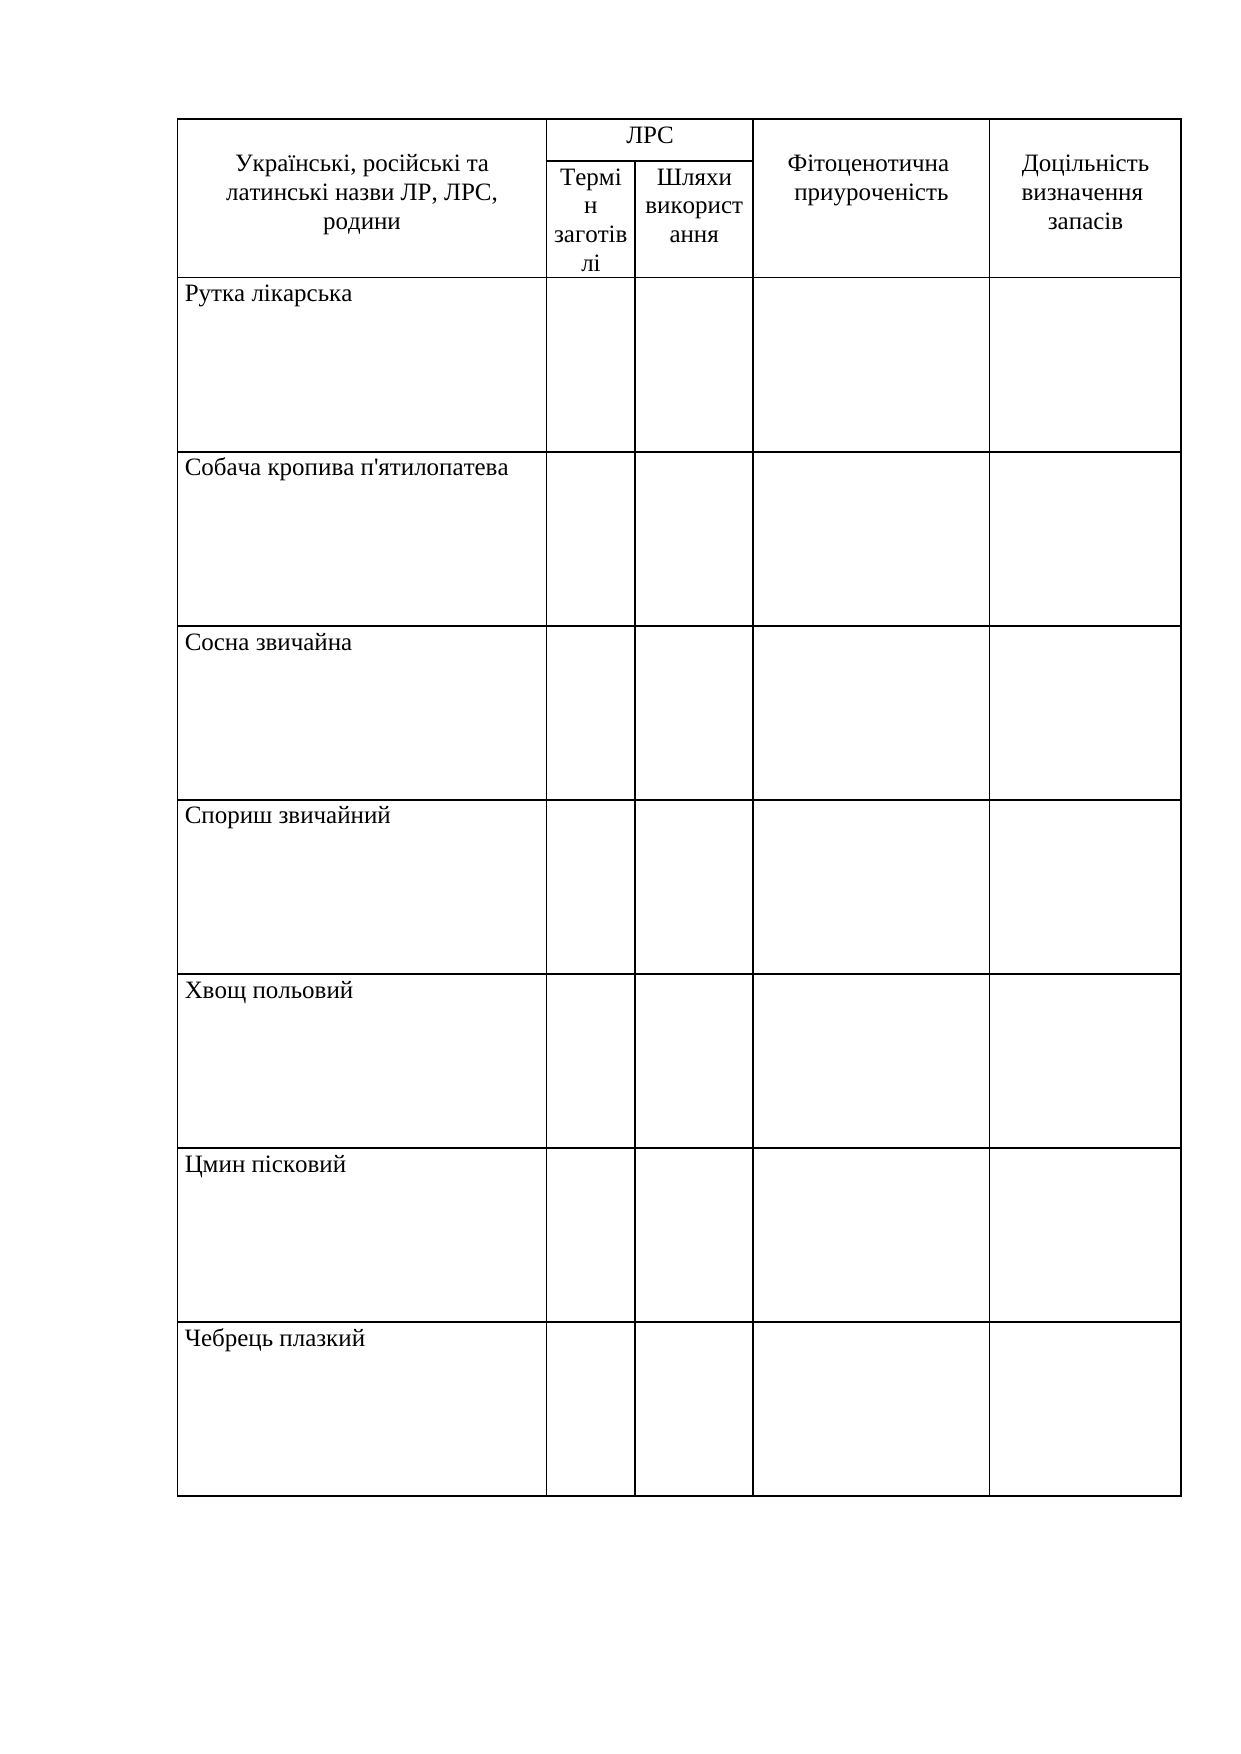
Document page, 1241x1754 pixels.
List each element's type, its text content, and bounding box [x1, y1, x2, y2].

table_cell [547, 627, 634, 799]
table_cell [636, 627, 752, 799]
table_cell [990, 278, 1180, 451]
table_cell [990, 453, 1180, 625]
table_cell Чебрець плазкий [178, 1323, 546, 1495]
table_cell [547, 801, 634, 973]
table_cell [990, 1149, 1180, 1321]
table_cell Термін заготівлі [547, 162, 634, 277]
table_cell [547, 1323, 634, 1495]
table_cell [754, 453, 989, 625]
table_cell [547, 1149, 634, 1321]
table_cell [636, 1323, 752, 1495]
table_cell [754, 801, 989, 973]
table_cell [754, 975, 989, 1147]
table_cell [636, 975, 752, 1147]
table_cell [636, 278, 752, 451]
table_cell [754, 1149, 989, 1321]
table_header Доцільність визначення запасів [990, 120, 1180, 277]
table_cell Спориш звичайний [178, 801, 546, 973]
table_cell [547, 278, 634, 451]
table_cell Рутка лікарська [178, 278, 546, 451]
table_header Фітоценотична приуроченість [754, 120, 989, 277]
table_cell [754, 627, 989, 799]
table_cell [754, 1323, 989, 1495]
table_cell [547, 975, 634, 1147]
table_cell [990, 1323, 1180, 1495]
table_cell [636, 1149, 752, 1321]
table_cell Хвощ польовий [178, 975, 546, 1147]
table_header Українські, російські та латинські назви ЛР, ЛРС, родини [178, 120, 546, 277]
table_cell [636, 801, 752, 973]
table_cell [990, 975, 1180, 1147]
table_cell Сосна звичайна [178, 627, 546, 799]
table_header ЛРС [547, 120, 752, 160]
table_cell [636, 453, 752, 625]
table_cell [547, 453, 634, 625]
table_cell [990, 627, 1180, 799]
table_cell Собача кропива п'ятилопатева [178, 453, 546, 625]
table_cell Цмин пісковий [178, 1149, 546, 1321]
table_cell Шляхи використання [636, 162, 752, 277]
table_cell [990, 801, 1180, 973]
table_cell [754, 278, 989, 451]
